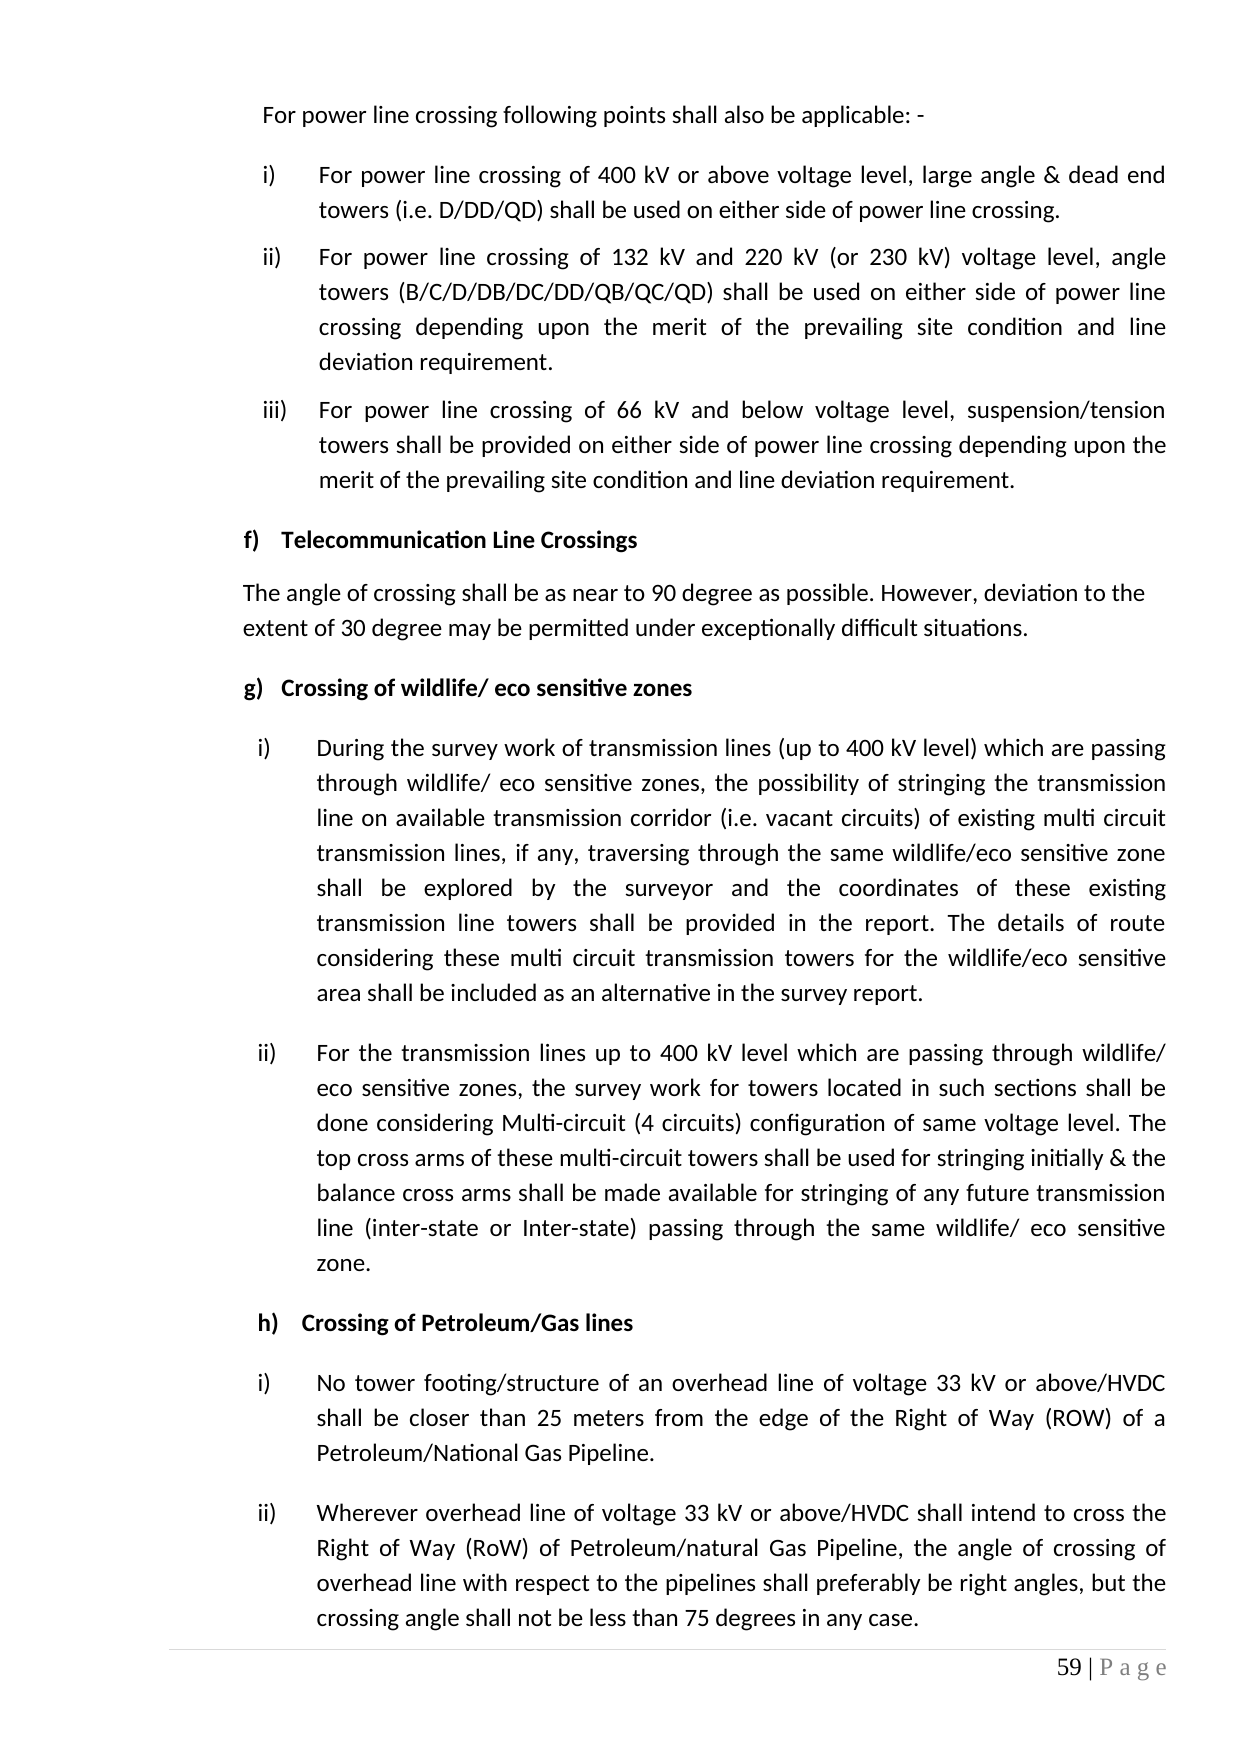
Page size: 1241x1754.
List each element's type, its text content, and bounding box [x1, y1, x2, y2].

list No tower footing/structure of an overhead line of voltage 33 kV or above/HVDC shall be closer than 25 meters from the edge of the Right of Way (ROW) of a Petroleum/National Gas Pipeline. [257, 1367, 1167, 1467]
list Wherever overhead line of voltage 33 kV or above/HVDC shall intend to cross the Right of Way (RoW) of Petroleum/natural Gas Pipeline, the angle of crossing of overhead line with respect to the pipelines shall preferably be right angles, but the crossing angle shall not be less than 75 degrees in any case. [257, 1497, 1167, 1632]
list Crossing of Petroleum/Gas lines [257, 1307, 1166, 1337]
list Telecommunication Line Crossings [244, 524, 1166, 554]
list For power line crossing of 132 kV and 220 kV (or 230 kV) voltage level, angle towers (B/C/D/DB/DC/DD/QB/QC/QD) shall be used on either side of power line crossing depending upon the merit of the prevailing site condition and line deviation requirement. [262, 242, 1167, 377]
list For power line crossing of 66 kV and below voltage level, suspension/tension towers shall be provided on either side of power line crossing depending upon the merit of the prevailing site condition and line deviation requirement. [262, 394, 1167, 494]
list Crossing of wildlife/ eco sensitive zones [244, 672, 1166, 702]
list For the transmission lines up to 400 kV level which are passing through wildlife/ eco sensitive zones, the survey work for towers located in such sections shall be done considering Multi-circuit (4 circuits) configuration of same voltage level. The top cross arms of these multi-circuit towers shall be used for stringing initially & the balance cross arms shall be made available for stringing of any future transmission line (inter-state or Inter-state) passing through the same wildlife/ eco sensitive zone. [257, 1037, 1167, 1277]
list For power line crossing of 400 kV or above voltage level, large angle & dead end towers (i.e. D/DD/QD) shall be used on either side of power line crossing. [262, 159, 1167, 224]
list For power line crossing following points shall also be applicable: - [262, 99, 1166, 129]
text The angle of crossing shall be as near to 90 degree as possible. However, deviation to the extent of 30 degree may be permitted under exceptionally difficult situations. [243, 577, 1166, 642]
list During the survey work of transmission lines (up to 400 kV level) which are passing through wildlife/ eco sensitive zones, the possibility of stringing the transmission line on available transmission corridor (i.e. vacant circuits) of existing multi circuit transmission lines, if any, traversing through the same wildlife/eco sensitive zone shall be explored by the surveyor and the coordinates of these existing transmission line towers shall be provided in the report. The details of route considering these multi circuit transmission towers for the wildlife/eco sensitive area shall be included as an alternative in the survey report. [257, 732, 1167, 1007]
